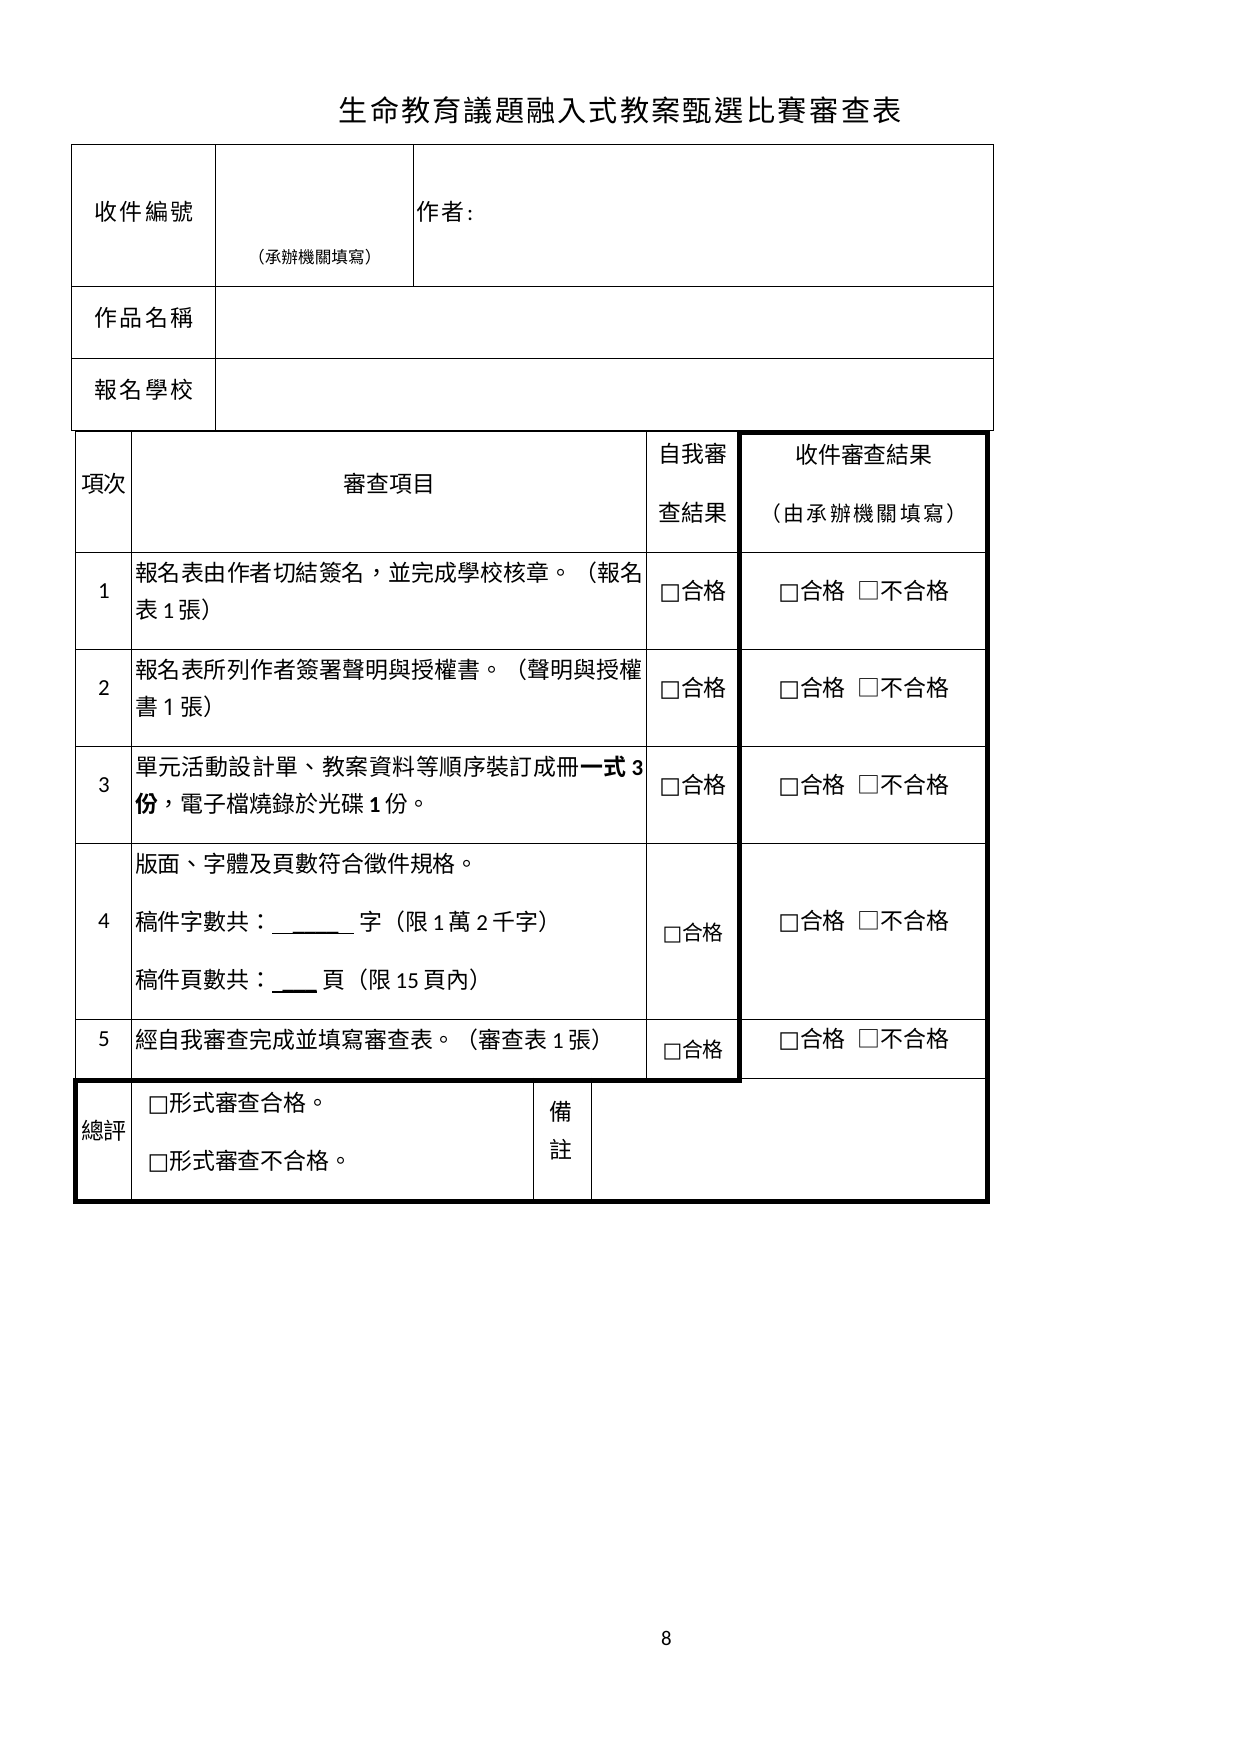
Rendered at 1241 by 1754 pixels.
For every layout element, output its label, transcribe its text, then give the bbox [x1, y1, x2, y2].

table_header 收件審查結果 （由承辦機關填寫） [742, 435, 985, 552]
table_cell 備註 [534, 1083, 591, 1199]
table_cell 作品名稱 [72, 287, 215, 358]
table_header 收件編號 [72, 145, 215, 286]
text 生命教育議題融入式教案甄選比賽審查表 [75, 81, 1165, 131]
table_header 審查項目 [132, 432, 646, 552]
table_cell 1 [76, 553, 131, 649]
table_cell □合格 □不合格 [742, 1020, 985, 1078]
table_cell 5 [76, 1020, 131, 1078]
table_cell [592, 1079, 985, 1199]
table_cell □形式審查合格。 □形式審查不合格。 [132, 1083, 533, 1199]
table_cell □合格 [647, 1020, 737, 1078]
table_cell □合格 [647, 553, 737, 649]
table_cell 總評 [78, 1083, 131, 1199]
table_cell 4 [76, 844, 131, 1018]
table_cell 報名表所列作者簽署聲明與授權書。（聲明與授權書1張） [132, 650, 646, 746]
table_cell □合格 [647, 844, 737, 1018]
table_cell 3 [76, 747, 131, 842]
table_header 自我審 查結果 [647, 432, 737, 552]
table_cell □合格 [647, 650, 737, 746]
table_cell □合格 □不合格 [742, 650, 985, 746]
table_header 項次 [76, 432, 131, 552]
table_cell □合格 [647, 747, 737, 842]
table_cell 2 [76, 650, 131, 746]
table_cell [216, 287, 993, 358]
table_cell □合格 □不合格 [742, 747, 985, 842]
table_cell 版面、字體及頁數符合徵件規格。 稿件字數共： ____ 字（限1萬2千字） 稿件頁數共： ___ 頁（限15頁內） [132, 844, 646, 1018]
table_cell 報名表由作者切結簽名，並完成學校核章。（報名表1張） [132, 553, 646, 649]
table_cell □合格 □不合格 [742, 553, 985, 649]
table_cell 經自我審查完成並填寫審查表。（審查表1張） [132, 1020, 646, 1078]
table_cell □合格 □不合格 [742, 844, 985, 1018]
table_cell 報名學校 [72, 359, 215, 429]
table_cell [216, 359, 993, 429]
table_header （承辦機關填寫） [216, 145, 413, 286]
table_header 作者: [414, 145, 993, 286]
table_cell 單元活動設計單、教案資料等順序裝訂成冊一式3份，電子檔燒錄於光碟1份。 [132, 747, 646, 842]
